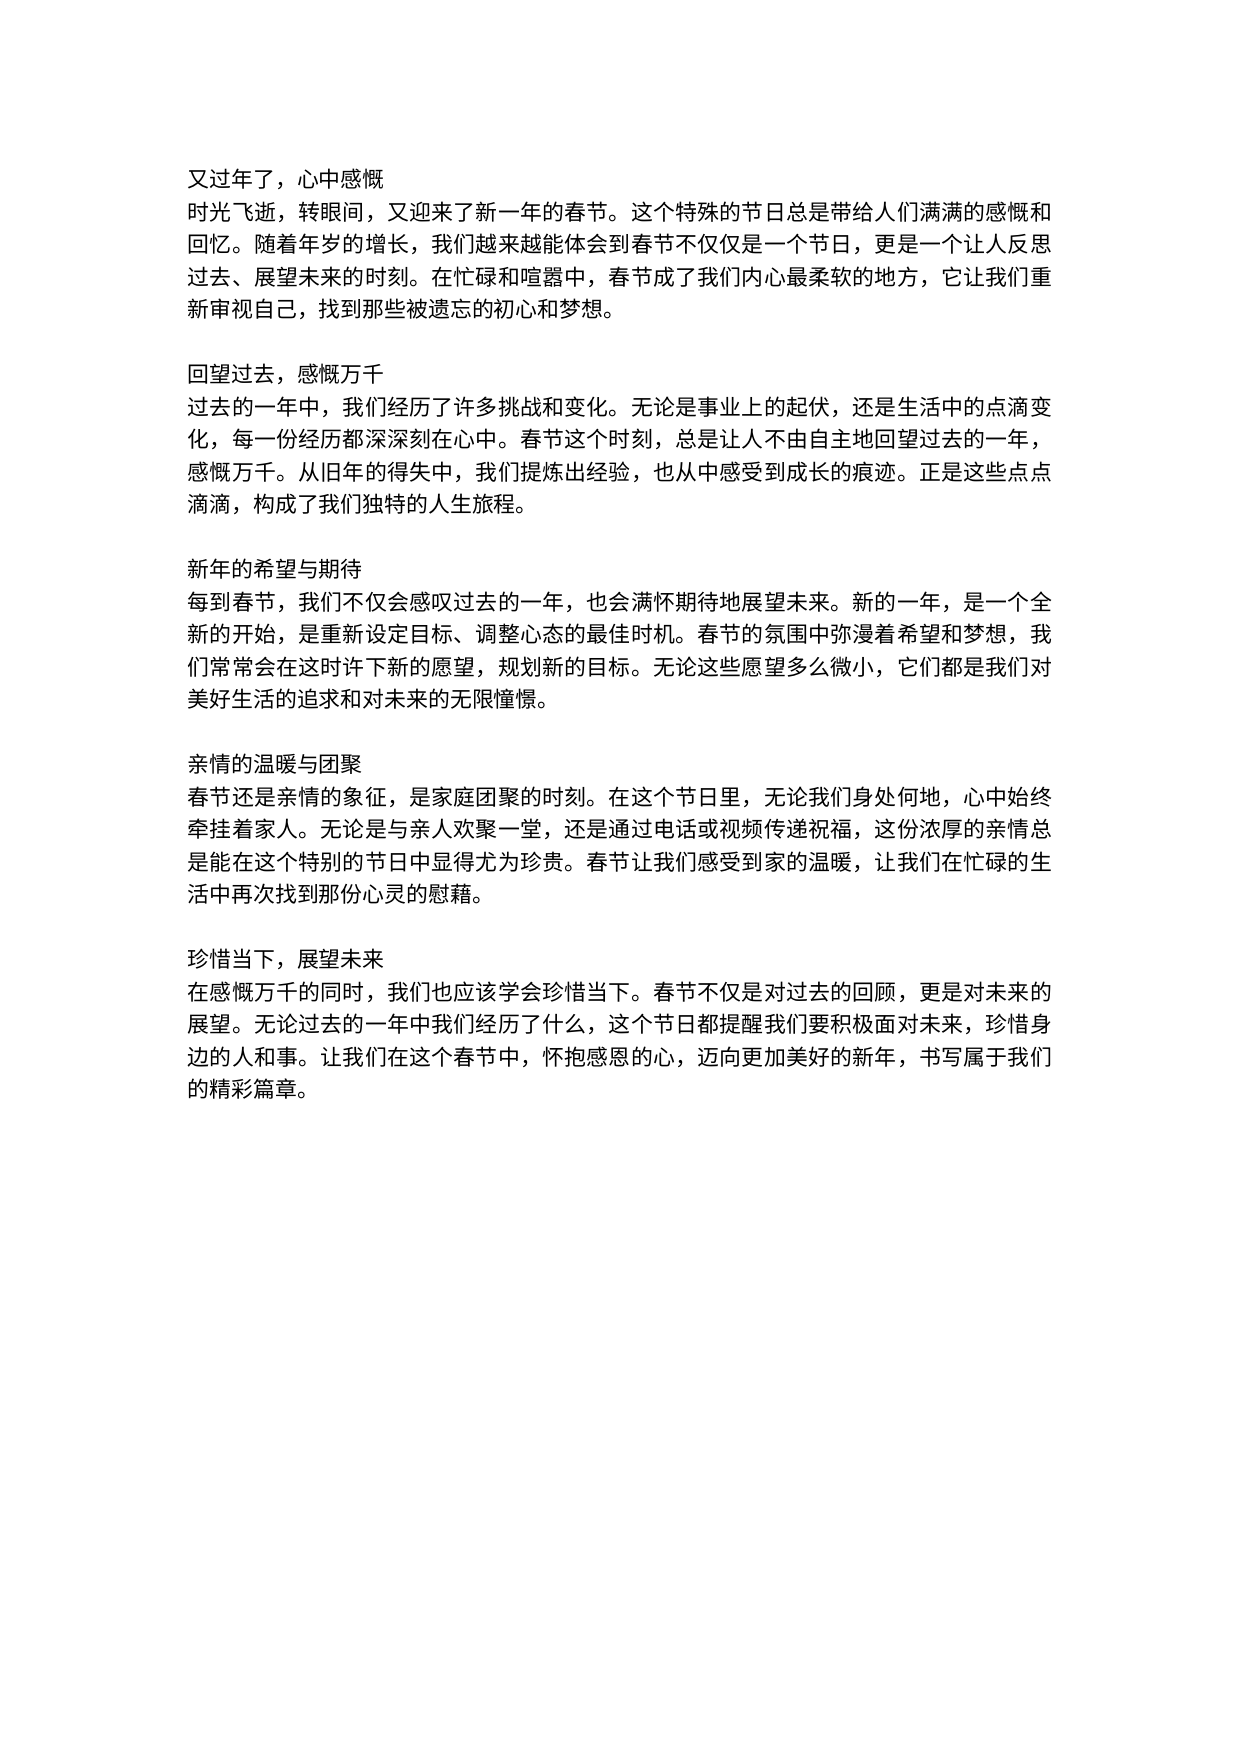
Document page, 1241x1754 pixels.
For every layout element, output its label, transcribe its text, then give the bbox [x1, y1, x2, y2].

text 新年的希望与期待 [187, 552, 1053, 584]
text 时光飞逝，转眼间，又迎来了新一年的春节。这个特殊的节日总是带给人们满满的感慨和回忆。随着年岁的增长，我们越来越能体会到春节不仅仅是一个节日，更是一个让人反思过去、展望未来的时刻。在忙碌和喧嚣中，春节成了我们内心最柔软的地方，它让我们重新审视自己，找到那些被遗忘的初心和梦想。 [187, 194, 1053, 324]
text 回望过去，感慨万千 [187, 357, 1053, 389]
text 春节还是亲情的象征，是家庭团聚的时刻。在这个节日里，无论我们身处何地，心中始终牵挂着家人。无论是与亲人欢聚一堂，还是通过电话或视频传递祝福，这份浓厚的亲情总是能在这个特别的节日中显得尤为珍贵。春节让我们感受到家的温暖，让我们在忙碌的生活中再次找到那份心灵的慰藉。 [187, 779, 1053, 909]
text 又过年了，心中感慨 [187, 162, 1053, 194]
text 过去的一年中，我们经历了许多挑战和变化。无论是事业上的起伏，还是生活中的点滴变化，每一份经历都深深刻在心中。春节这个时刻，总是让人不由自主地回望过去的一年，感慨万千。从旧年的得失中，我们提炼出经验，也从中感受到成长的痕迹。正是这些点点滴滴，构成了我们独特的人生旅程。 [187, 389, 1053, 519]
text 亲情的温暖与团聚 [187, 747, 1053, 779]
text 珍惜当下，展望未来 [187, 942, 1053, 974]
text 在感慨万千的同时，我们也应该学会珍惜当下。春节不仅是对过去的回顾，更是对未来的展望。无论过去的一年中我们经历了什么，这个节日都提醒我们要积极面对未来，珍惜身边的人和事。让我们在这个春节中，怀抱感恩的心，迈向更加美好的新年，书写属于我们的精彩篇章。 [187, 974, 1053, 1104]
text 每到春节，我们不仅会感叹过去的一年，也会满怀期待地展望未来。新的一年，是一个全新的开始，是重新设定目标、调整心态的最佳时机。春节的氛围中弥漫着希望和梦想，我们常常会在这时许下新的愿望，规划新的目标。无论这些愿望多么微小，它们都是我们对美好生活的追求和对未来的无限憧憬。 [187, 584, 1053, 714]
